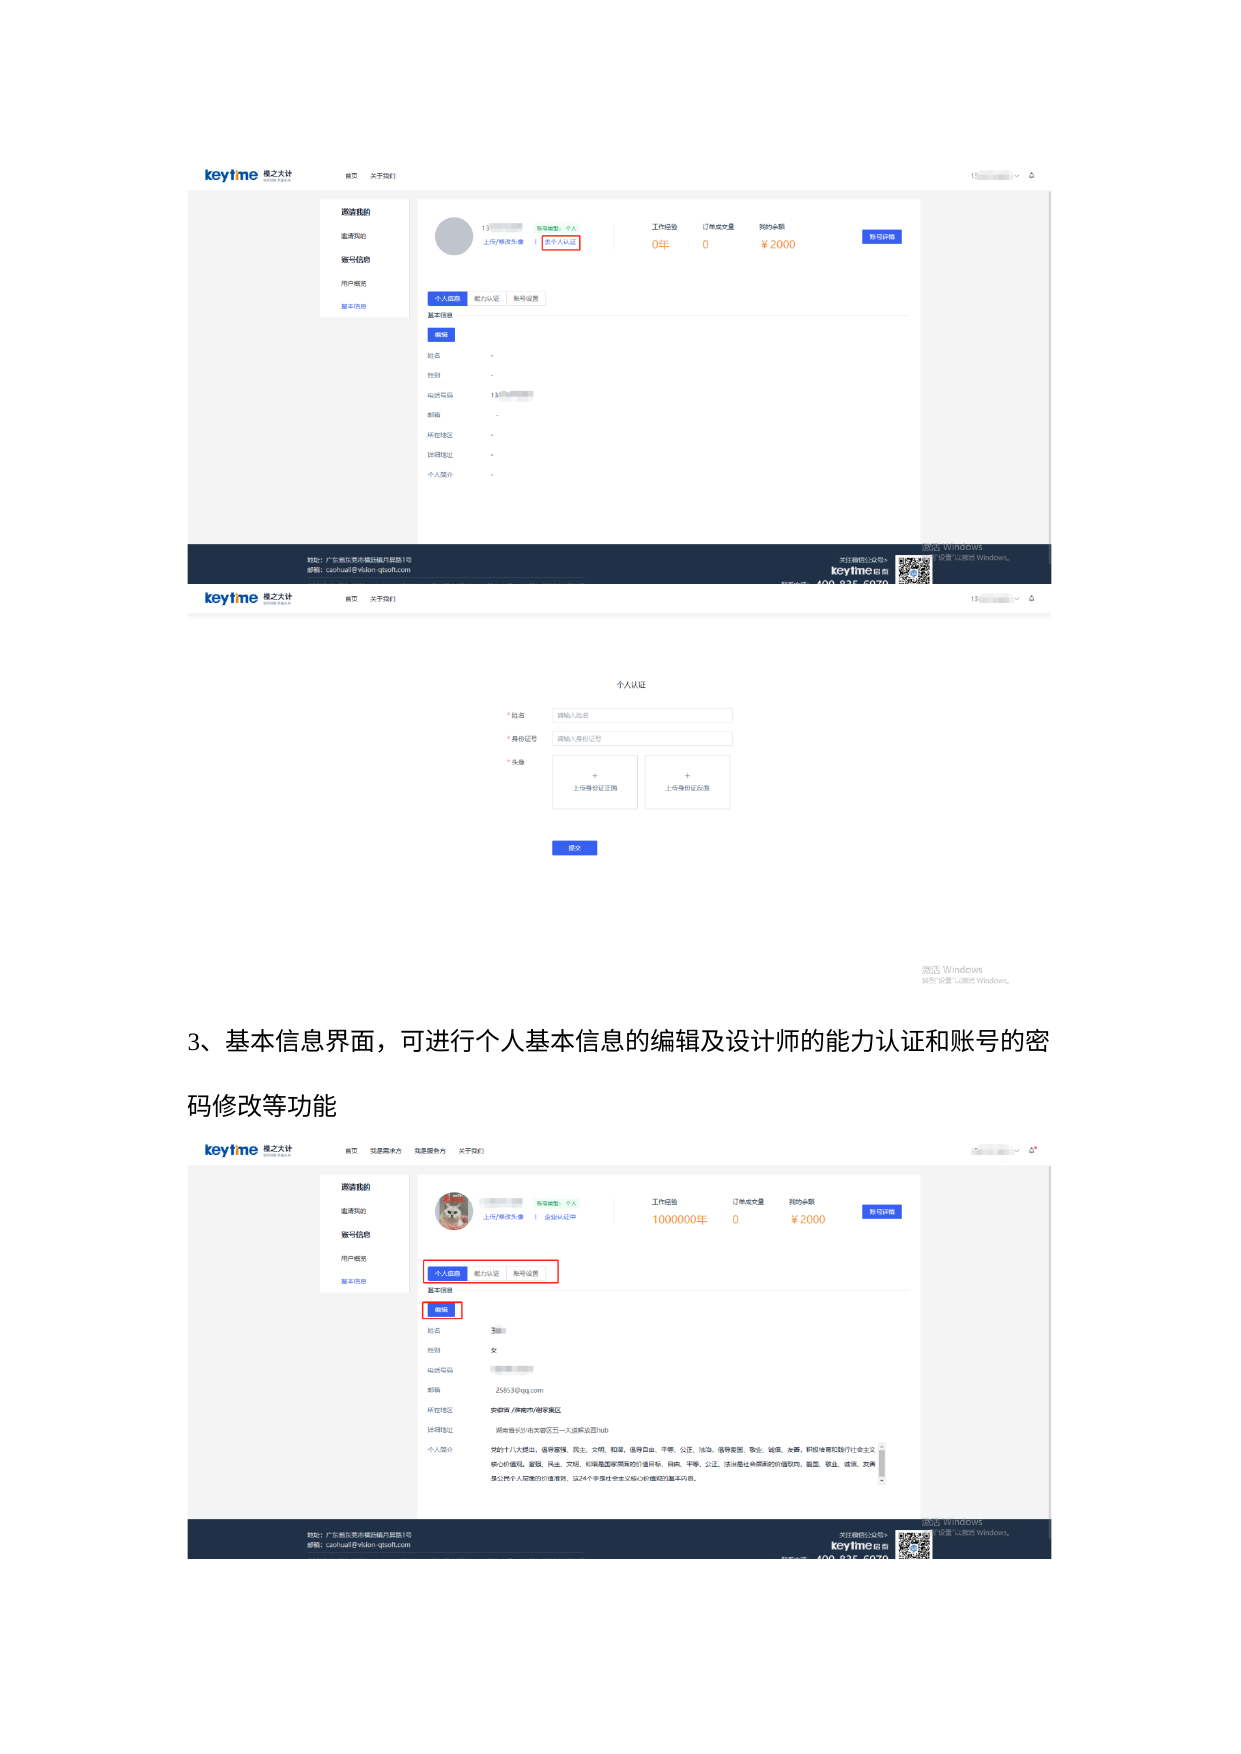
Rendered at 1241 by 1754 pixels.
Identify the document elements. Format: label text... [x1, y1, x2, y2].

picture [187, 1137, 1052, 1559]
list 基本信息界面，可进行个人基本信息的编辑及设计师的能力认证和账号的密码修改等功能 [187, 1007, 1053, 1137]
picture [187, 162, 1052, 1007]
